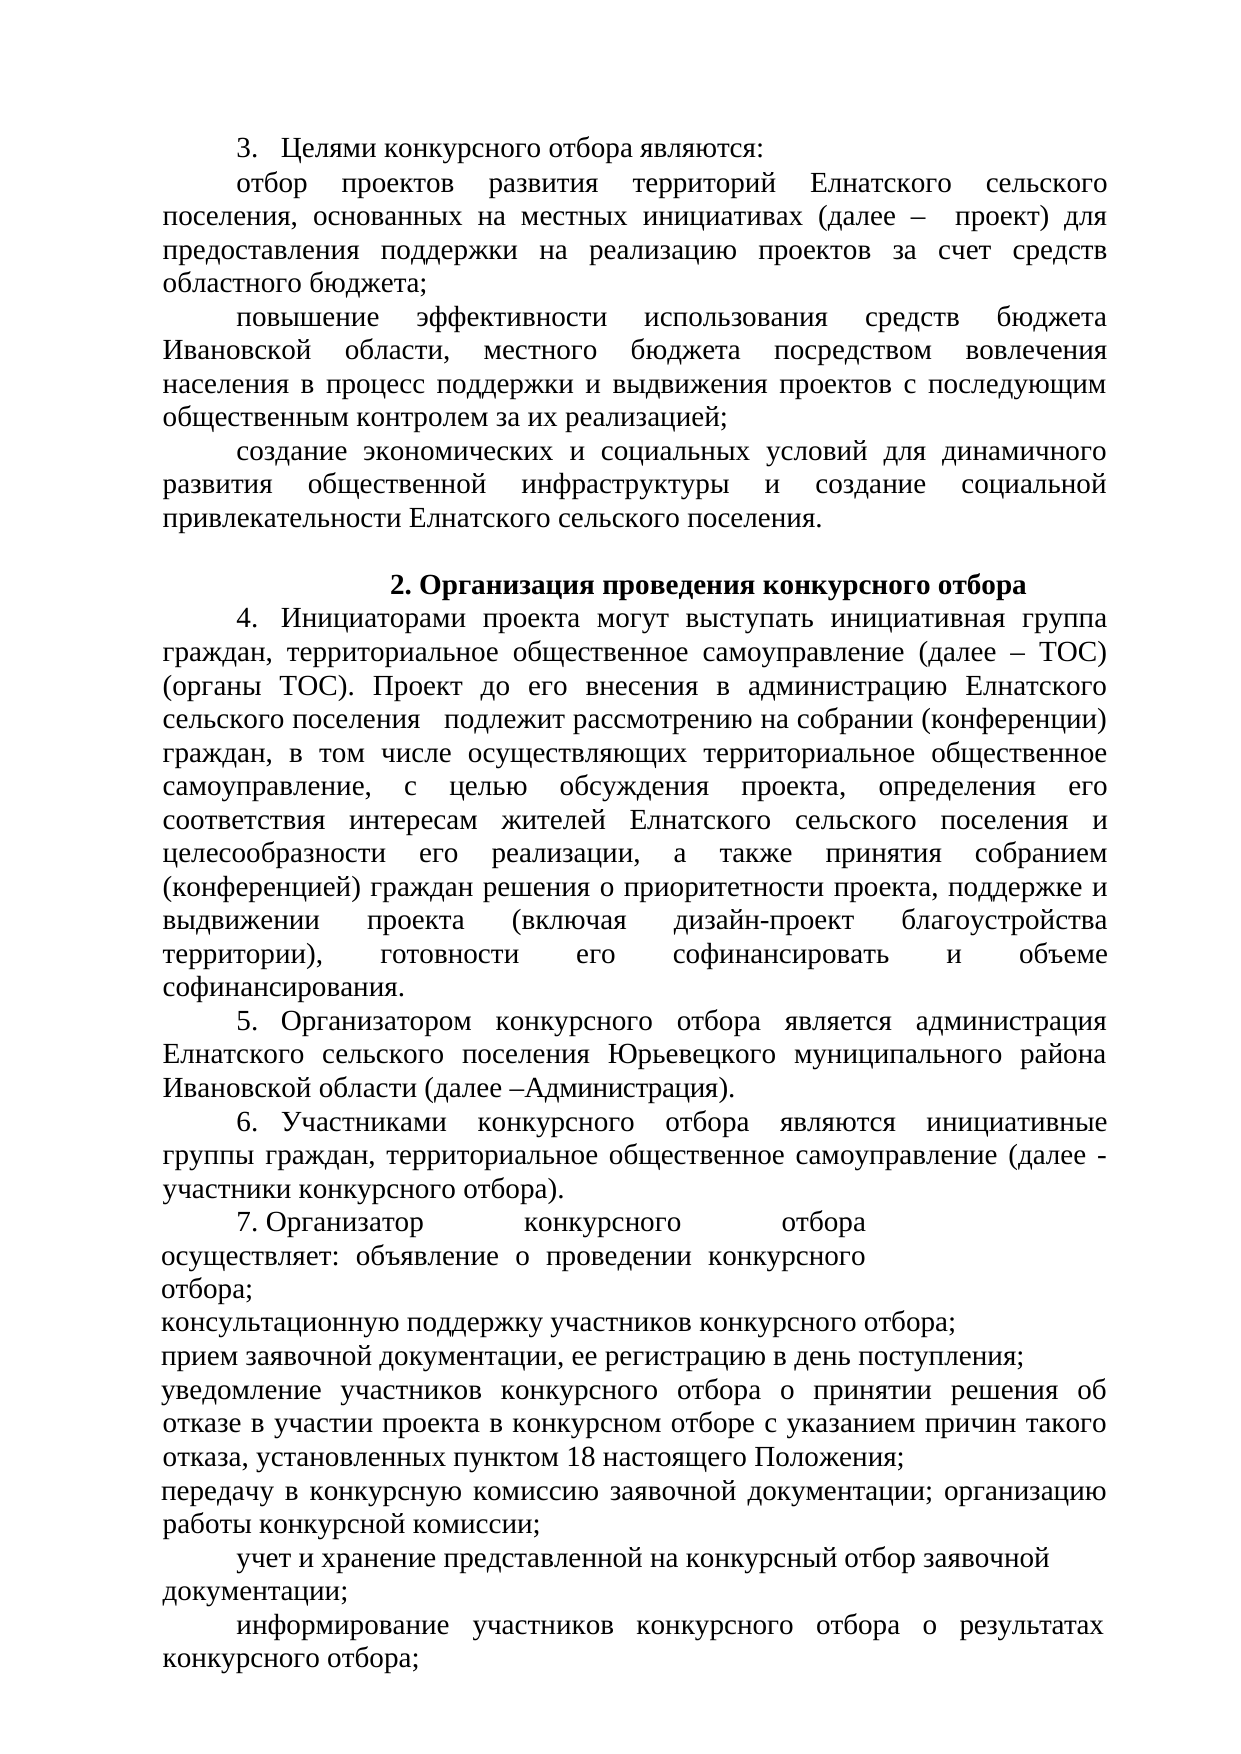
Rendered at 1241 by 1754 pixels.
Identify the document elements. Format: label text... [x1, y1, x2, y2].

text учет и хранение представленной на конкурсный отбор заявочной документации; [162, 1540, 1134, 1607]
list Организатор конкурсного отбора осуществляет: объявление о проведении конкурсного отбора; [161, 1204, 866, 1305]
list Организатором конкурсного отбора является администрация Елнатского сельского поселения Юрьевецкого муниципального района Ивановской области (далее –Администрация). [162, 1003, 1107, 1104]
text отбор проектов развития территорий Елнатского сельского поселения, основанных на местных инициативах (далее – проект) для предоставления поддержки на реализацию проектов за счет средств областного бюджета; [162, 165, 1108, 299]
list Целями конкурсного отбора являются: [236, 131, 1134, 165]
list Инициаторами проекта могут выступать инициативная группа граждан, территориальное общественное самоуправление (далее – ТОС) (органы ТОС). Проект до его внесения в администрацию Елнатского сельского поселения подлежит рассмотрению на собрании (конференции) граждан, в том числе осуществляющих территориальное общественное самоуправление, с целью обсуждения проекта, определения его соответствия интересам жителей Елнатского сельского поселения и целесообразности его реализации, а также принятия собранием (конференцией) граждан решения о приоритетности проекта, поддержке и выдвижении проекта (включая дизайн-проект благоустройства территории), готовности его софинансировать и объеме софинансирования. [162, 601, 1108, 1003]
text передачу в конкурсную комиссию заявочной документации; организацию работы конкурсной комиссии; [161, 1473, 1108, 1540]
text уведомление участников конкурсного отбора о принятии решения об отказе в участии проекта в конкурсном отборе с указанием причин такого отказа, установленных пунктом 18 настоящего Положения; [161, 1372, 1108, 1473]
text консультационную поддержку участников конкурсного отбора; [146, 1305, 1134, 1338]
text создание экономических и социальных условий для динамичного развития общественной инфраструктуры и создание социальной привлекательности Елнатского сельского поселения. [162, 433, 1107, 534]
text повышение эффективности использования средств бюджета Ивановской области, местного бюджета посредством вовлечения населения в процесс поддержки и выдвижения проектов с последующим общественным контролем за их реализацией; [162, 299, 1108, 433]
subtitle 2. Организация проведения конкурсного отбора [390, 567, 1134, 601]
list Участниками конкурсного отбора являются инициативные группы граждан, территориальное общественное самоуправление (далее - участники конкурсного отбора). [162, 1104, 1108, 1204]
text прием заявочной документации, ее регистрацию в день поступления; [161, 1338, 1108, 1372]
text информирование участников конкурсного отбора о результатах конкурсного отбора; [162, 1607, 1107, 1674]
